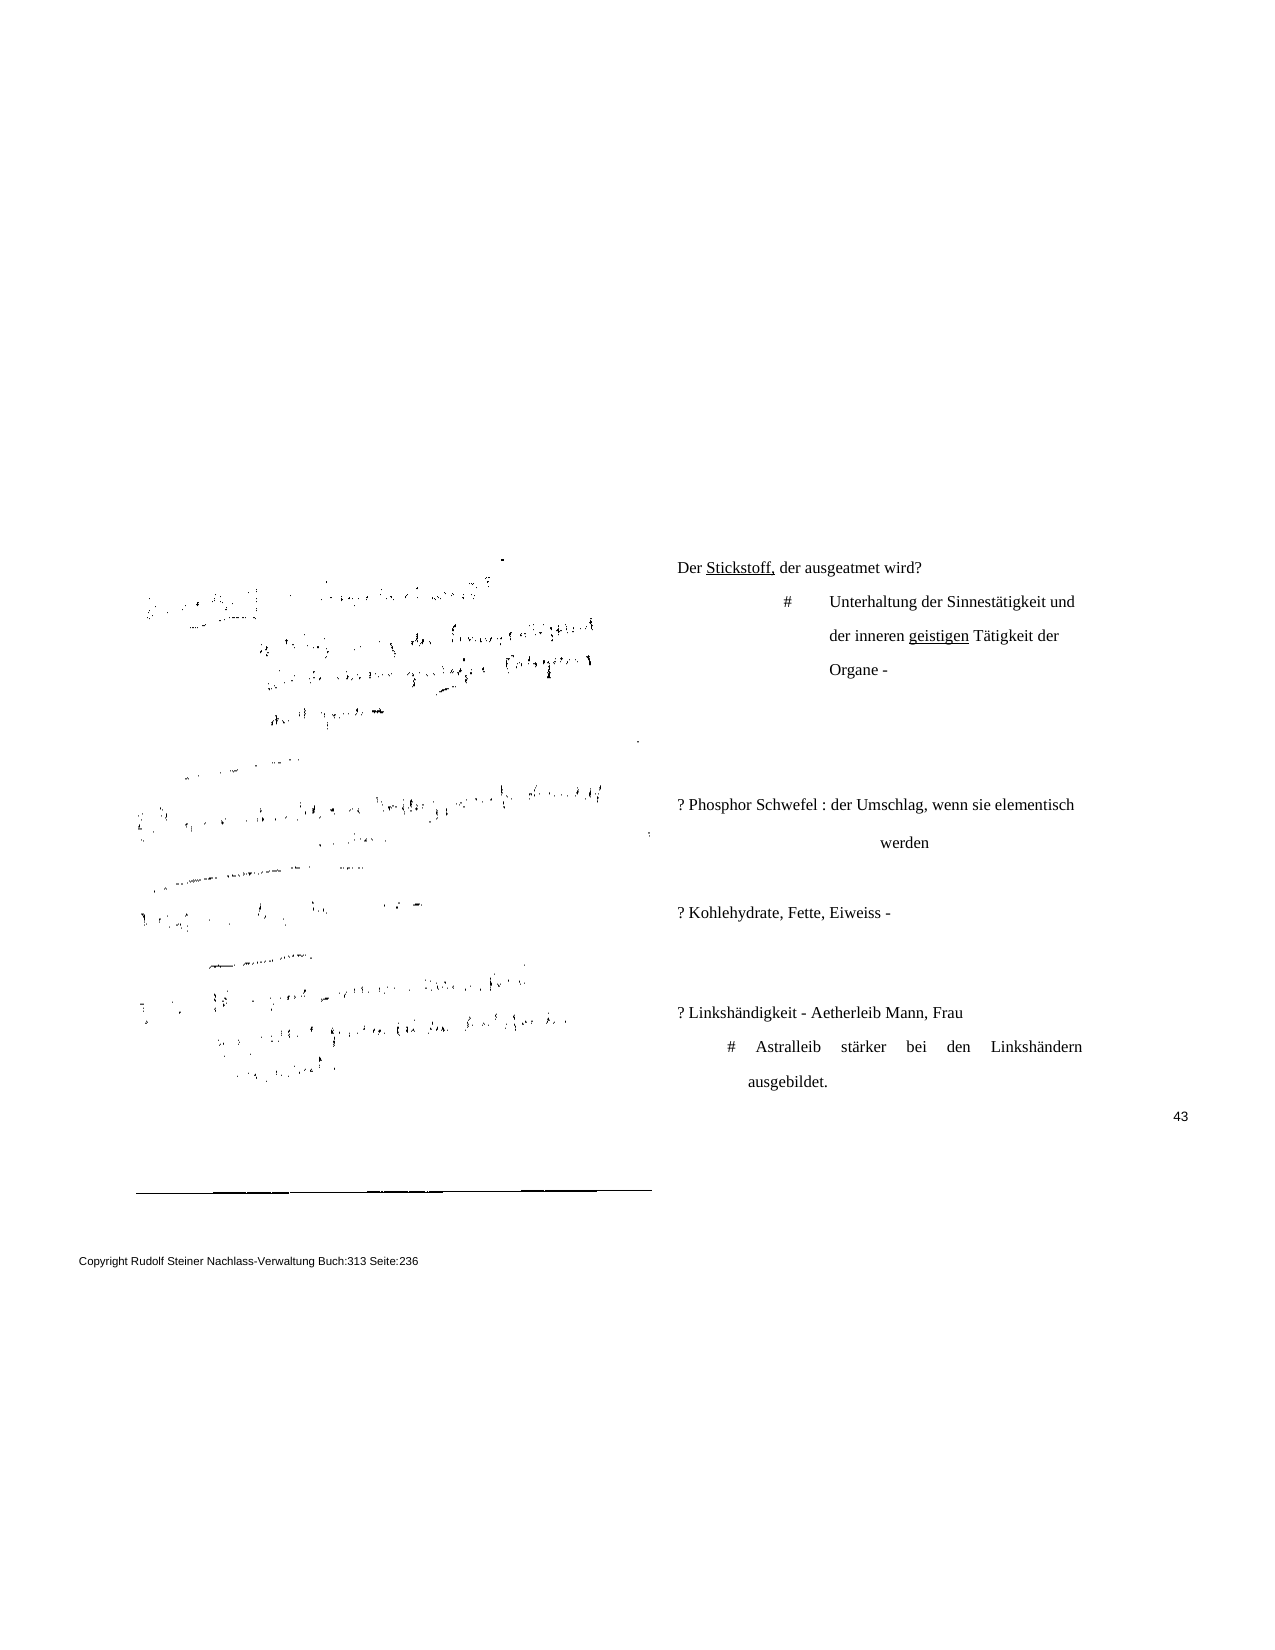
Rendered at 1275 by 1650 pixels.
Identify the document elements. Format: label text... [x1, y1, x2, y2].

text # Astralleib stärker bei den Linkshändern ausgebildet. [727, 1037, 1082, 1091]
text ? Kohlehydrate, Fette, Eiweiss - [677, 826, 1082, 922]
text ? Linkshändigkeit - Aetherleib Mann, Frau [677, 1003, 1082, 1022]
picture [130, 559, 652, 1194]
text 43 [1173, 1108, 1194, 1124]
text Der Stickstoff, der ausgeatmet wird? [677, 557, 1082, 577]
text ? Phosphor Schwefel : der Umschlag, wenn sie elementisch [677, 794, 1082, 814]
list Unterhaltung der Sinnestätigkeit und der inneren geistigen Tätigkeit der Organe - [783, 592, 1082, 679]
